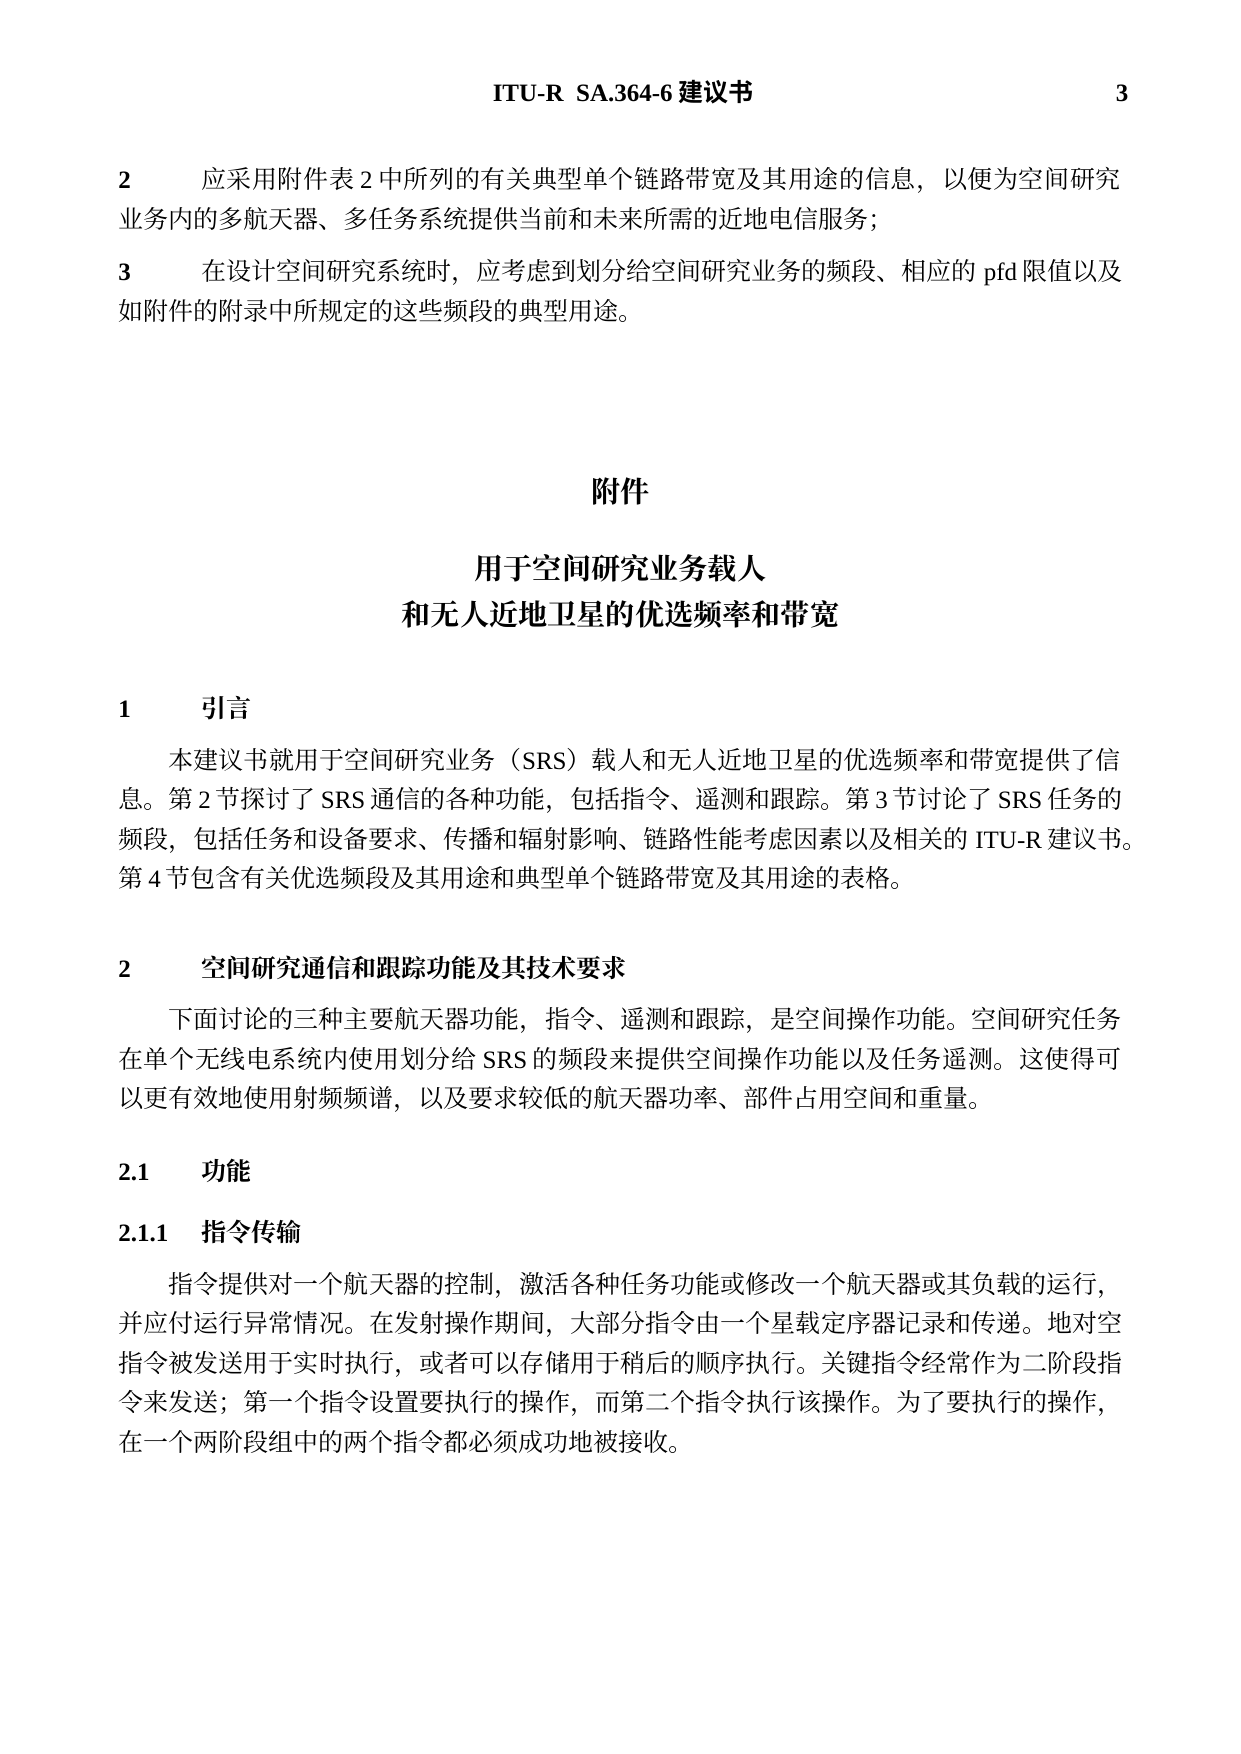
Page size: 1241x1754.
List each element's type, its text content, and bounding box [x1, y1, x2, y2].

subtitle 2.1.1 指令传输 [118, 1212, 1122, 1248]
text 下面讨论的三种主要航天器功能，指令、遥测和跟踪，是空间操作功能。空间研究任务在单个无线电系统内使用划分给SRS的频段来提供空间操作功能以及任务遥测。这使得可以更有效地使用射频频谱，以及要求较低的航天器功率、部件占用空间和重量。 [118, 1000, 1122, 1115]
subtitle 2 空间研究通信和跟踪功能及其技术要求 [118, 948, 1122, 984]
text 3 在设计空间研究系统时，应考虑到划分给空间研究业务的频段、相应的pfd限值以及如附件的附录中所规定的这些频段的典型用途。 [118, 252, 1122, 327]
text 2 应采用附件表2中所列的有关典型单个链路带宽及其用途的信息，以便为空间研究业务内的多航天器、多任务系统提供当前和未来所需的近地电信服务； [118, 160, 1122, 236]
subtitle 2.1 功能 [118, 1152, 1122, 1188]
text 指令提供对一个航天器的控制，激活各种任务功能或修改一个航天器或其负载的运行，并应付运行异常情况。在发射操作期间，大部分指令由一个星载定序器记录和传递。地对空指令被发送用于实时执行，或者可以存储用于稍后的顺序执行。关键指令经常作为二阶段指令来发送；第一个指令设置要执行的操作，而第二个指令执行该操作。为了要执行的操作，在一个两阶段组中的两个指令都必须成功地被接收。 [118, 1264, 1122, 1458]
text 本建议书就用于空间研究业务（SRS）载人和无人近地卫星的优选频率和带宽提供了信息。第2节探讨了SRS通信的各种功能，包括指令、遥测和跟踪。第3节讨论了SRS任务的频段，包括任务和设备要求、传播和辐射影响、链路性能考虑因素以及相关的ITU-R建议书。第4节包含有关优选频段及其用途和典型单个链路带宽及其用途的表格。 [118, 740, 1122, 895]
subtitle 1 引言 [118, 688, 1122, 724]
title 附件 用于空间研究业务载人 和无人近地卫星的优选频率和带宽 [118, 469, 1122, 634]
